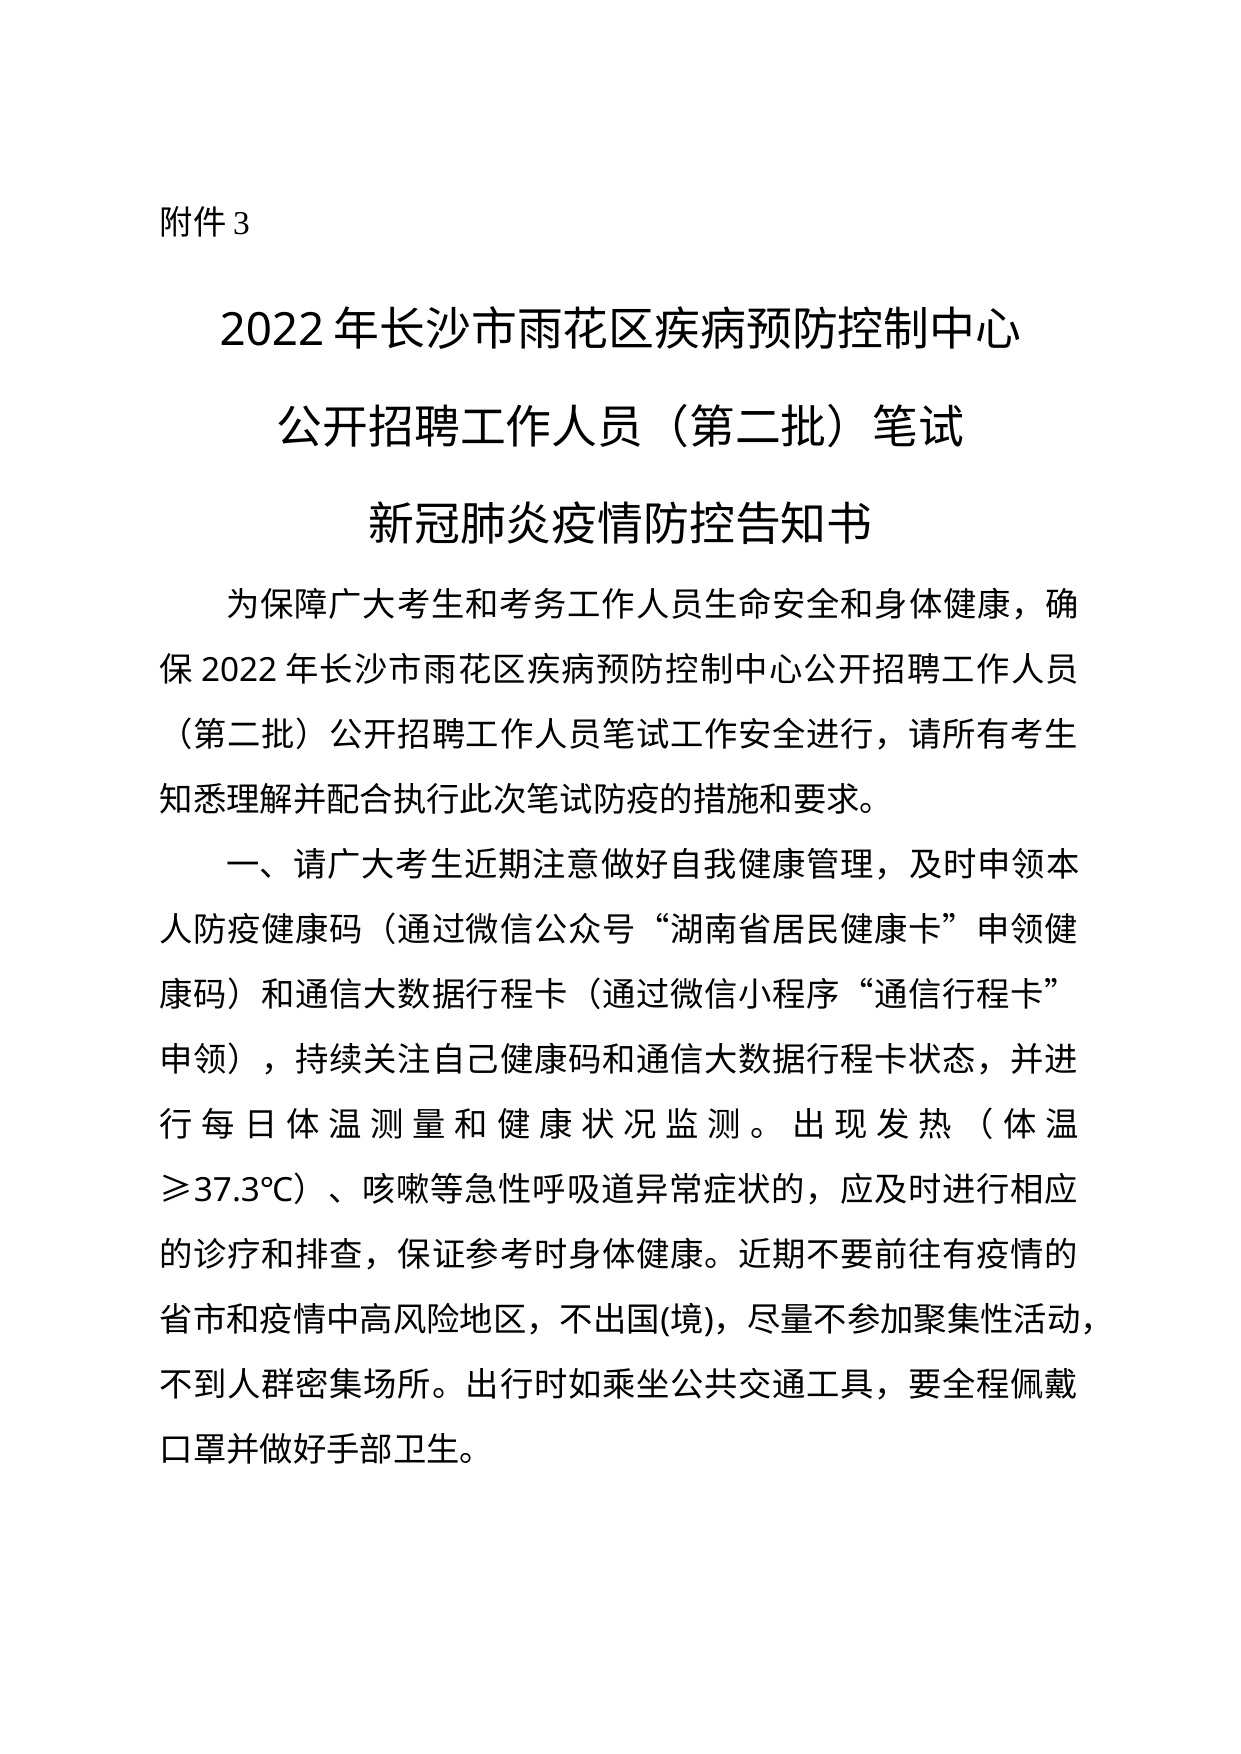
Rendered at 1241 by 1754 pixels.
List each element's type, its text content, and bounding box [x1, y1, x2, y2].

list 请广大考生近期注意做好自我健康管理，及时申领本人防疫健康码（通过微信公众号“湖南省居民健康卡”申领健康码）和通信大数据行程卡（通过微信小程序“通信行程卡”申领），持续关注自己健康码和通信大数据行程卡状态，并进行每日体温测量和健康状况监测。出现发热（体温≥37.3℃）、咳嗽等急性呼吸道异常症状的，应及时进行相应的诊疗和排查，保证参考时身体健康。近期不要前往有疫情的省市和疫情中高风险地区，不出国(境)，尽量不参加聚集性活动，不到人群密集场所。出行时如乘坐公共交通工具，要全程佩戴口罩并做好手部卫生。 [159, 829, 1081, 1479]
text 新冠肺炎疫情防控告知书 [159, 472, 1081, 569]
text 为保障广大考生和考务工作人员生命安全和身体健康，确保2022年长沙市雨花区疾病预防控制中心公开招聘工作人员（第二批）公开招聘工作人员笔试工作安全进行，请所有考生知悉理解并配合执行此次笔试防疫的措施和要求。 [159, 569, 1081, 829]
text 2022年长沙市雨花区疾病预防控制中心 [159, 277, 1081, 374]
text 公开招聘工作人员（第二批）笔试 [159, 374, 1081, 472]
text 附件3 [159, 187, 1081, 252]
